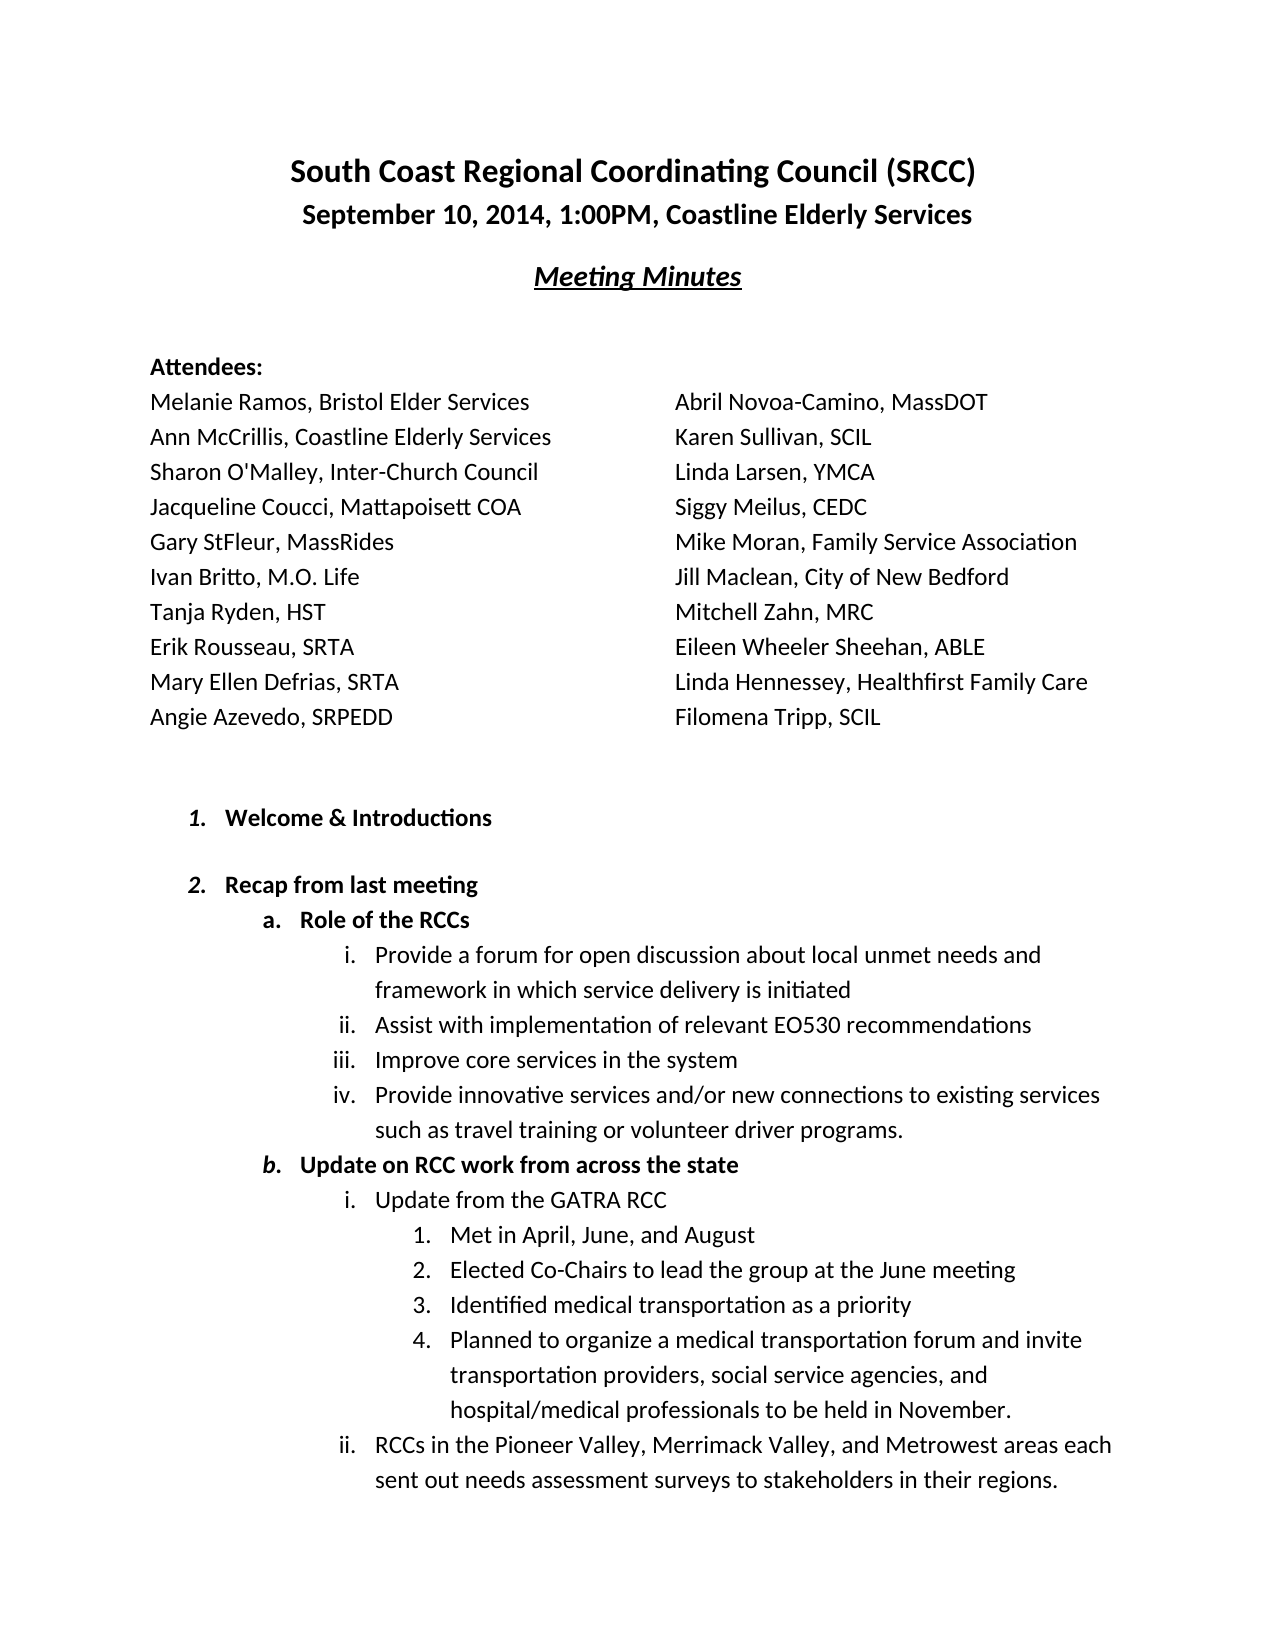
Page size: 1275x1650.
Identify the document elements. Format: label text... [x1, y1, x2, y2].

text Siggy Meilus, CEDC [675, 491, 1125, 521]
list Improve core services in the system [356, 1044, 1125, 1075]
text Angie Azevedo, SRPEDD [150, 701, 600, 731]
text Tanja Ryden, HST [150, 596, 600, 626]
text Mary Ellen Defrias, SRTA [150, 666, 600, 696]
text Filomena Tripp, SCIL [675, 701, 1125, 731]
list RCCs in the Pioneer Valley, Merrimack Valley, and Metrowest areas each sent out needs assessment surveys to stakeholders in their regions. [356, 1429, 1125, 1495]
text Meeting Minutes [150, 258, 1125, 326]
text Ann McCrillis, Coastline Elderly Services [150, 421, 600, 451]
text Melanie Ramos, Bristol Elder Services [150, 386, 600, 416]
list Met in April, June, and August [412, 1219, 1125, 1250]
list Recap from last meeting [187, 869, 1125, 900]
text Karen Sullivan, SCIL [675, 421, 1125, 451]
text Mitchell Zahn, MRC [675, 596, 1125, 626]
text Ivan Britto, M.O. Life [150, 561, 600, 591]
text Jill Maclean, City of New Bedford [675, 561, 1125, 591]
text Linda Hennessey, Healthfirst Family Care [675, 666, 1125, 696]
list Provide innovative services and/or new connections to existing services such as travel training or volunteer driver programs. [356, 1079, 1125, 1145]
text Jacqueline Coucci, Mattapoisett COA [150, 491, 600, 521]
text Attendees: [150, 351, 1125, 381]
text Eileen Wheeler Sheehan, ABLE [675, 631, 1125, 661]
list Provide a forum for open discussion about local unmet needs and framework in which service delivery is initiated [356, 939, 1125, 1005]
list Update on RCC work from across the state [262, 1149, 1125, 1180]
text Linda Larsen, YMCA [675, 456, 1125, 486]
text Erik Rousseau, SRTA [150, 631, 600, 661]
text Mike Moran, Family Service Association [675, 526, 1125, 556]
list Elected Co-Chairs to lead the group at the June meeting [412, 1254, 1125, 1285]
list Identified medical transportation as a priority [412, 1289, 1125, 1320]
list Planned to organize a medical transportation forum and invite transportation providers, social service agencies, and hospital/medical professionals to be held in November. [412, 1324, 1125, 1425]
list Welcome & Introductions [187, 802, 1125, 865]
list Role of the RCCs [262, 904, 1125, 935]
text South Coast Regional Coordinating Council (SRCC) September 10, 2014, 1:00PM, Coastline Elderly Services [150, 150, 1125, 232]
list Update from the GATRA RCC [356, 1184, 1125, 1215]
list Assist with implementation of relevant EO530 recommendations [356, 1009, 1125, 1040]
text Gary StFleur, MassRides [150, 526, 600, 556]
text Sharon O'Malley, Inter-Church Council [150, 456, 600, 486]
text Abril Novoa-Camino, MassDOT [675, 386, 1125, 416]
